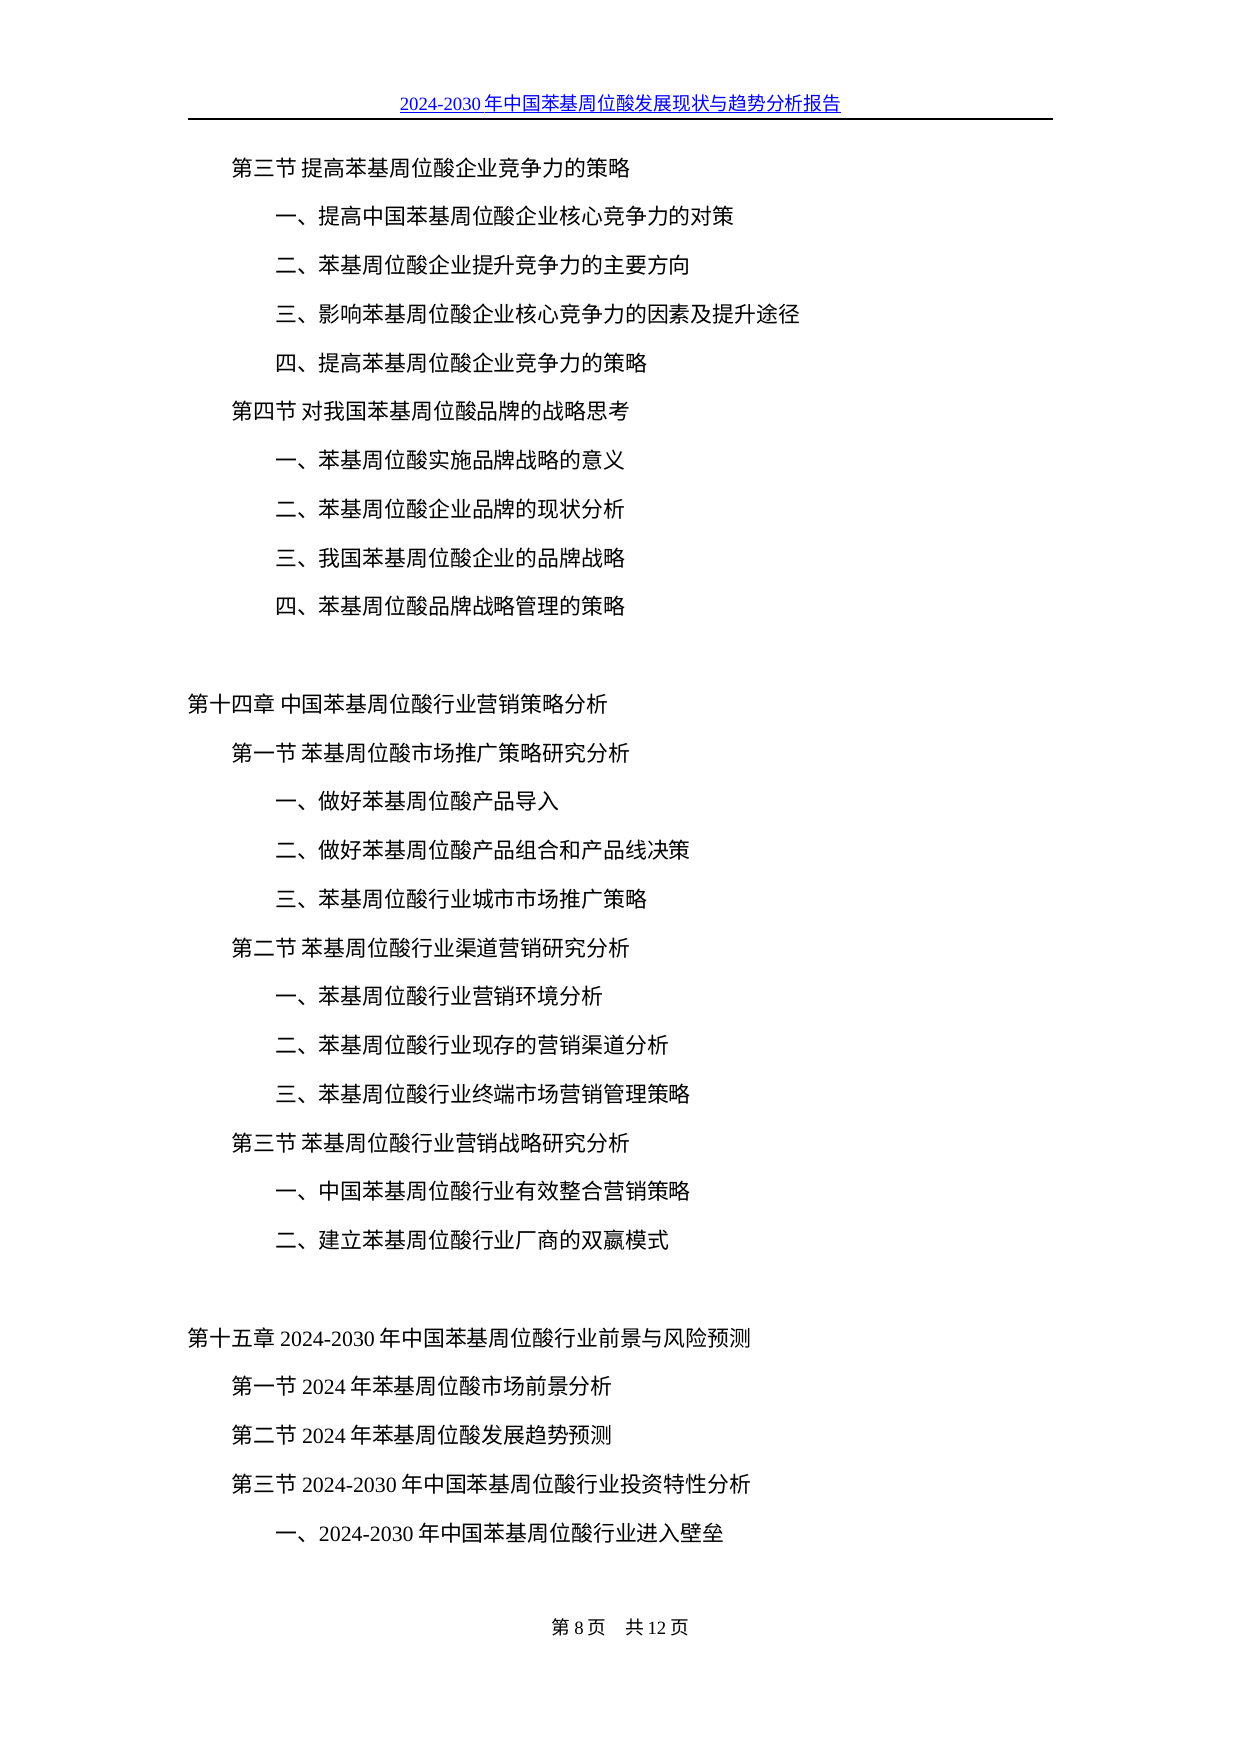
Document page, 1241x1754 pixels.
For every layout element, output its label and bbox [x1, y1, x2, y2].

text [187, 150, 1053, 1548]
